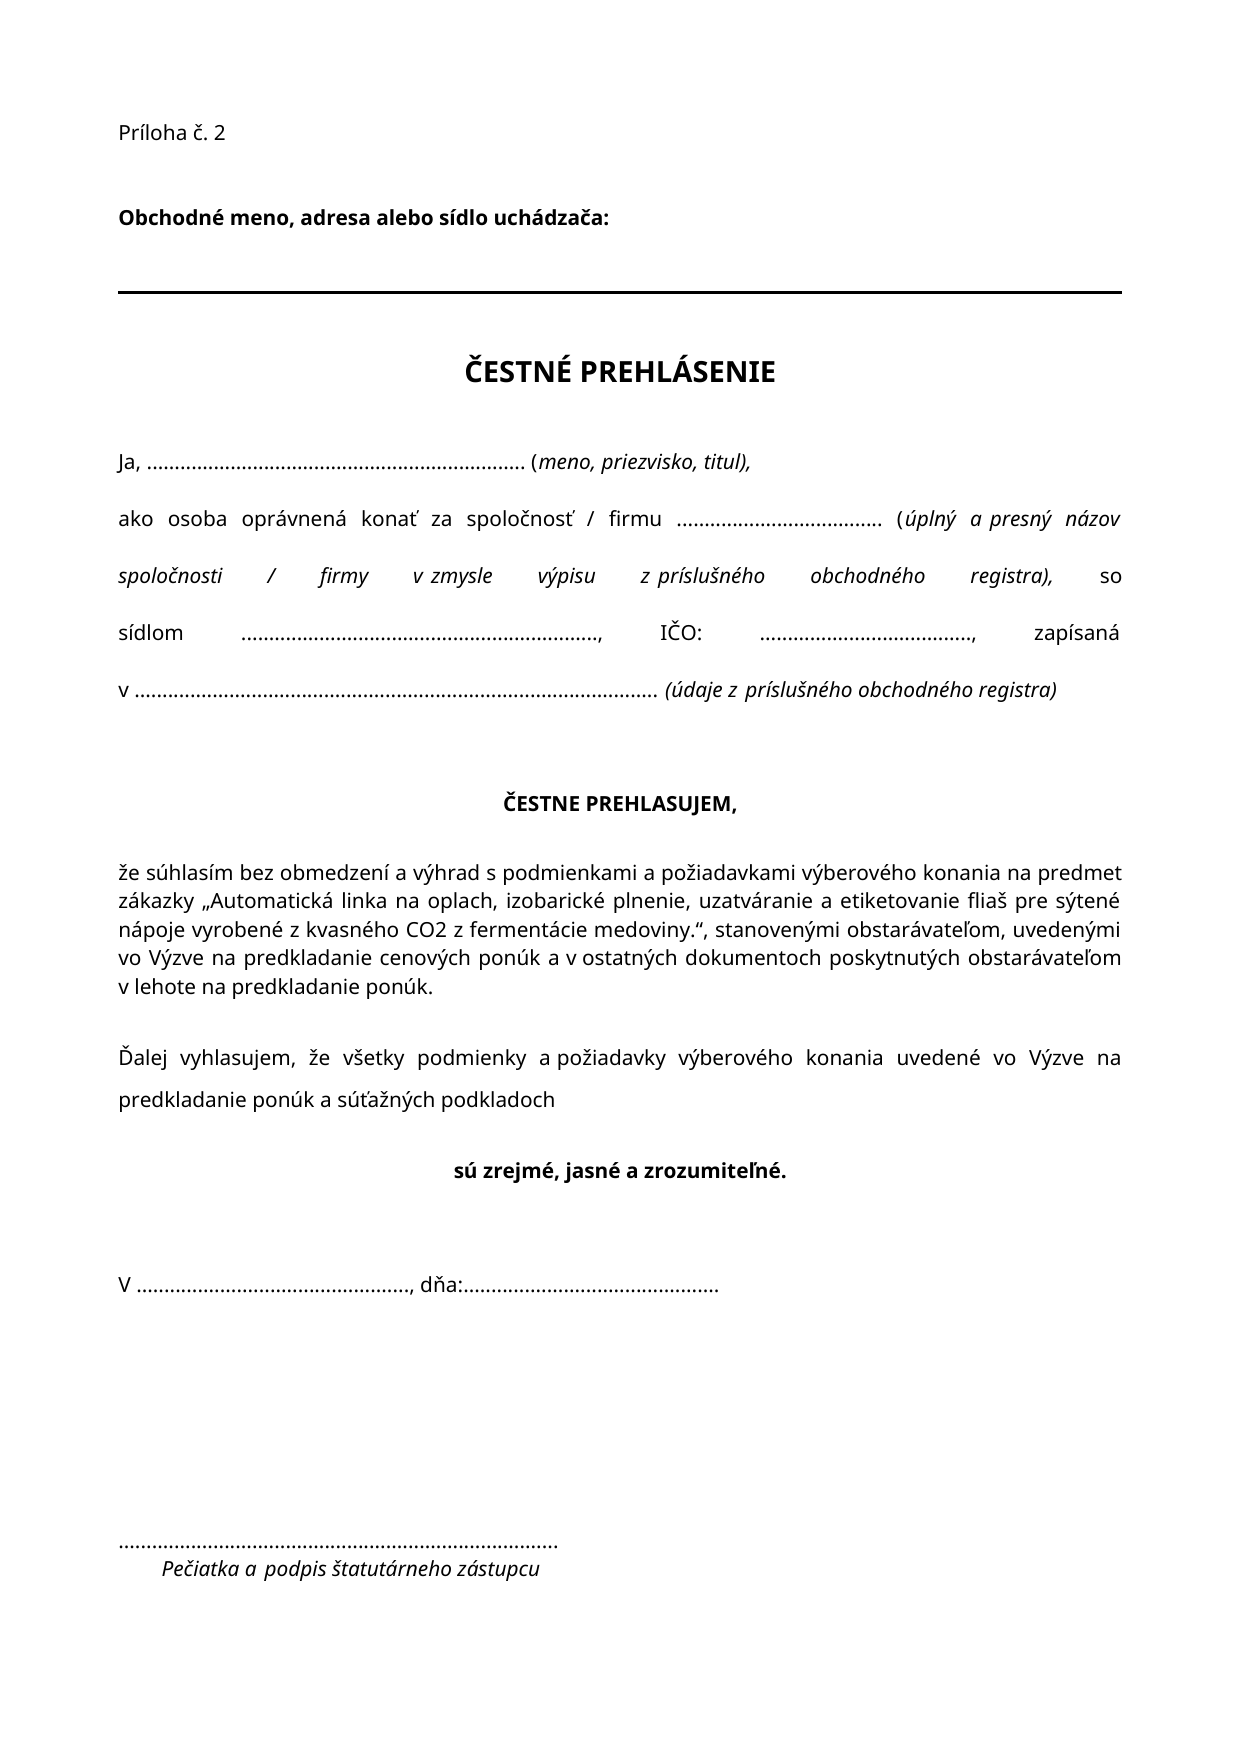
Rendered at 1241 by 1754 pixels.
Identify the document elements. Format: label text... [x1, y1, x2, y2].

list Ja, .................................................................... (meno, priezvisko, titul), [118, 447, 1122, 476]
list Obchodné meno, adresa alebo sídlo uchádzača: [118, 203, 1122, 232]
list ČESTNÉ PREHLÁSENIE [118, 351, 1122, 391]
list V ................................................., dňa:.............................................. [118, 1270, 1122, 1299]
list Ďalej vyhlasujem, že všetky podmienky a požiadavky výberového konania uvedené vo Výzve na predkladanie ponúk a súťažných podkladoch [118, 1043, 1122, 1114]
list Príloha č. 2 [118, 118, 1122, 147]
list sú zrejmé, jasné a zrozumiteľné. [118, 1156, 1122, 1185]
list Pečiatka a podpis štatutárneho zástupcu [118, 1554, 1122, 1583]
list ............................................................................... [118, 1526, 1122, 1554]
text že súhlasím bez obmedzení a výhrad s podmienkami a požiadavkami výberového konania na predmet zákazky „Automatická linka na oplach, izobarické plnenie, uzatváranie a etiketovanie fliaš pre sýtené nápoje vyrobené z kvasného CO2 z fermentácie medoviny.“, stanovenými obstarávateľom, uvedenými vo Výzve na predkladanie cenových ponúk a v ostatných dokumentoch poskytnutých obstarávateľom v lehote na predkladanie ponúk. [118, 858, 1122, 1000]
list ako osoba oprávnená konať za spoločnosť / firmu ..................................... (úplný a presný názov spoločnosti / firmy v zmysle výpisu z príslušného obchodného registra), so sídlom ................................................................, IČO: ......................................, zapísaná v .............................................................................................. (údaje z príslušného obchodného registra) [118, 504, 1122, 703]
list ČESTNE PREHLASUJEM, [118, 789, 1122, 817]
